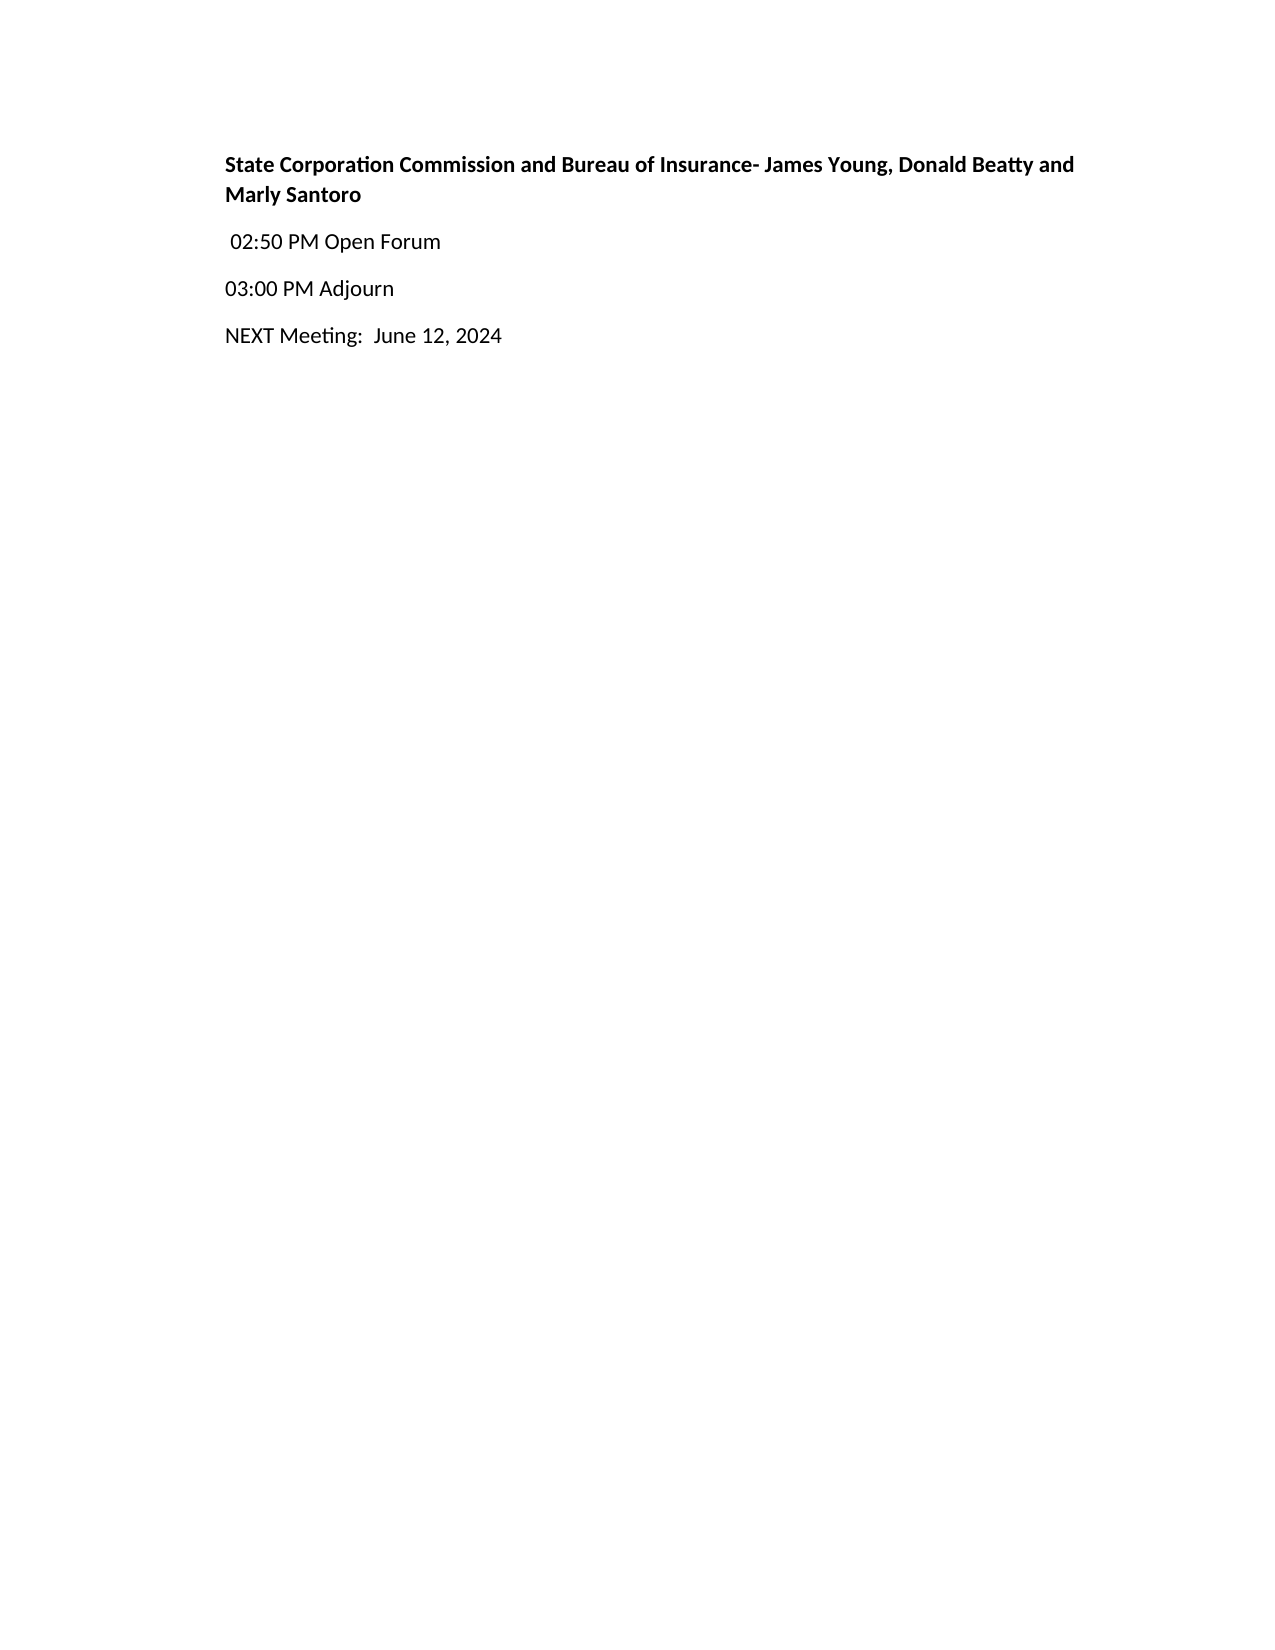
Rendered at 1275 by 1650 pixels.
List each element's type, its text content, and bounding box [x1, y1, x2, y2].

text 02:50 PM Open Forum [225, 227, 1125, 255]
text NEXT Meeting: June 12, 2024 [225, 321, 1125, 349]
text State Corporation Commission and Bureau of Insurance- James Young, Donald Beatty and Marly Santoro [225, 150, 1125, 208]
text 03:00 PM Adjourn [225, 274, 1125, 302]
